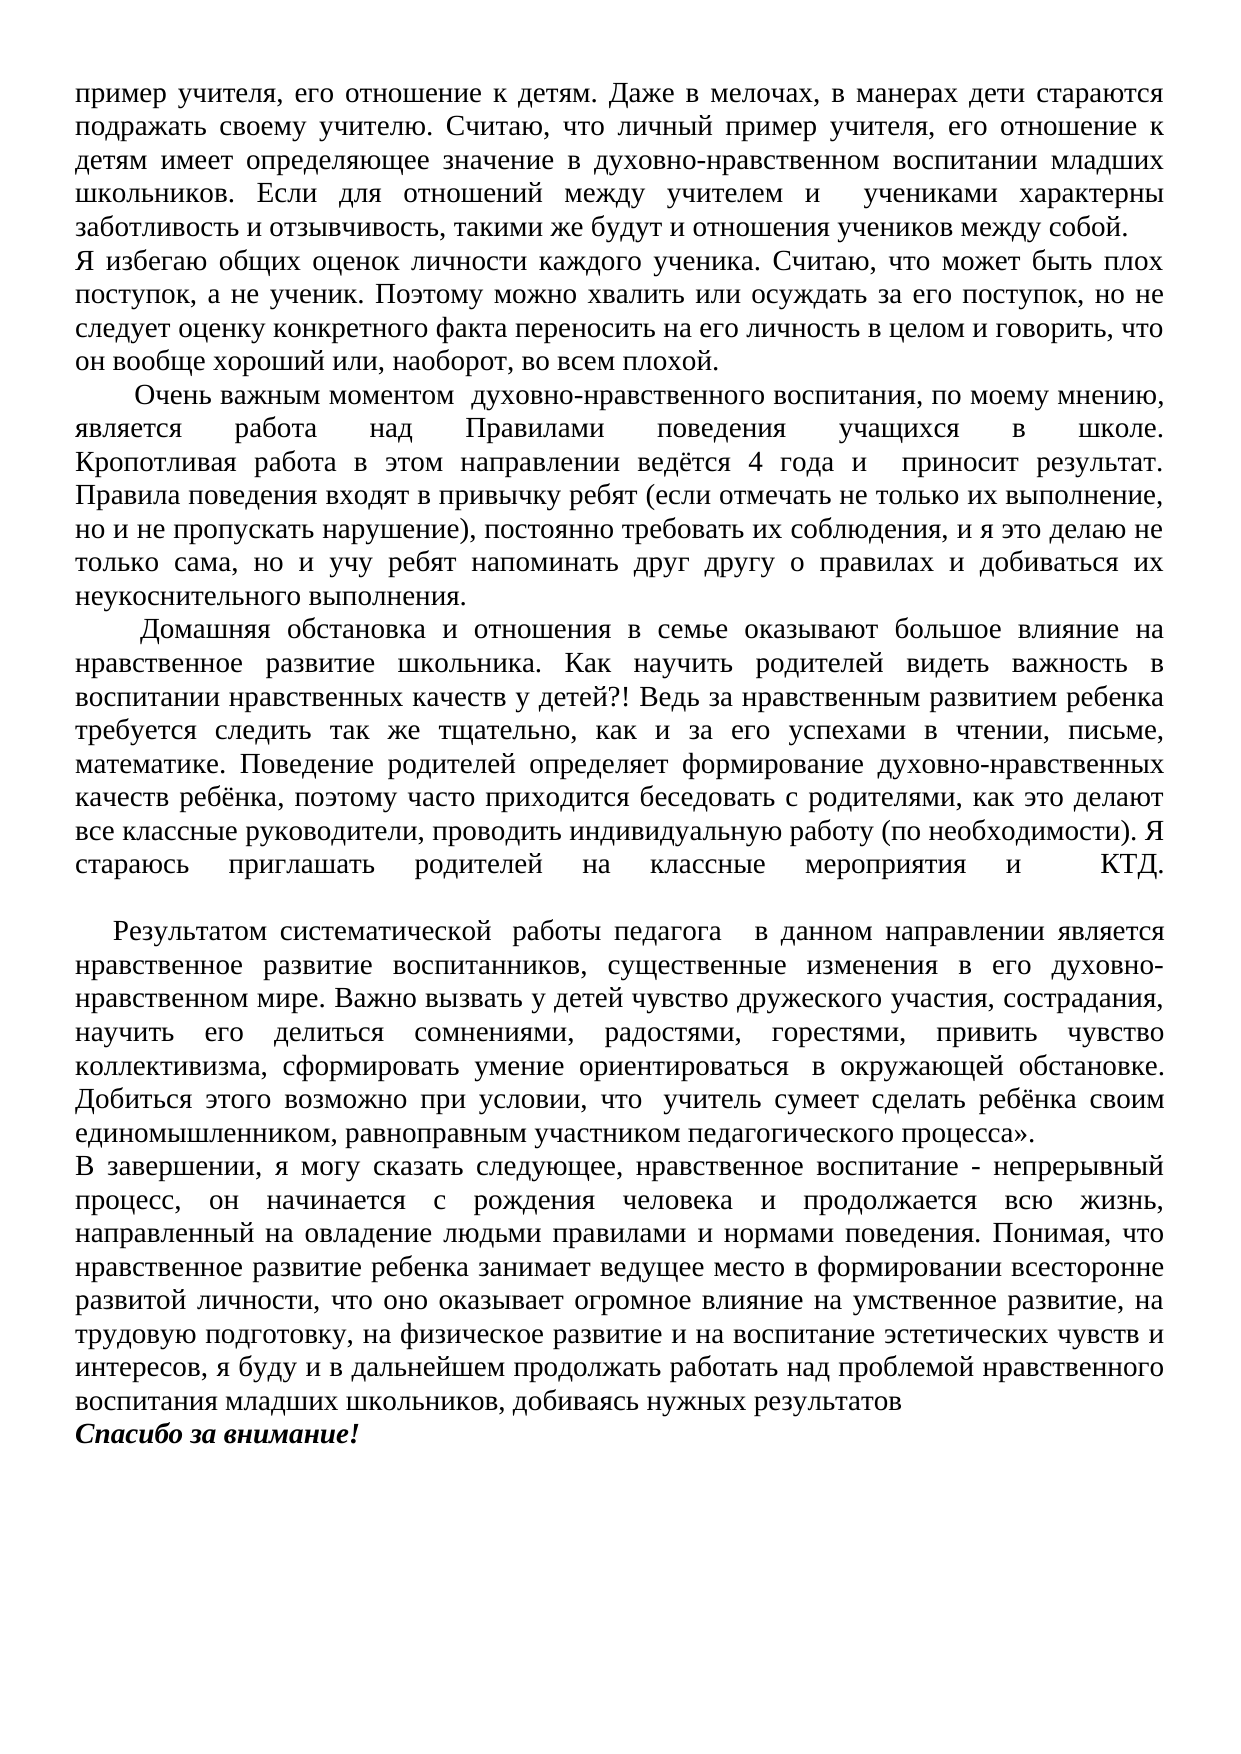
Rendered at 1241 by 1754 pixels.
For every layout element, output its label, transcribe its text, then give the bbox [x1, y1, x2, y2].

text В завершении, я могу сказать следующее, нравственное воспитание - непрерывный процесс, он начинается с рождения человека и продолжается всю жизнь, направленный на овладение людьми правилами и нормами поведения. Понимая, что нравственное развитие ребенка занимает ведущее место в формировании всесторонне развитой личности, что оно оказывает огромное влияние на умственное развитие, на трудовую подготовку, на физическое развитие и на воспитание эстетических чувств и интересов, я буду и в дальнейшем продолжать работать над проблемой нравственного воспитания младших школьников, добиваясь нужных результатов [75, 1148, 1165, 1417]
text Очень важным моментом духовно-нравственного воспитания, по моему мнению, является работа над Правилами поведения учащихся в школе. Кропотливая работа в этом направлении ведётся 4 года и приносит результат. Правила поведения входят в привычку ребят (если отмечать не только их выполнение, но и не пропускать нарушение), постоянно требовать их соблюдения, и я это делаю не только сама, но и учу ребят напоминать друг другу о правилах и добиваться их неукоснительного выполнения. [75, 377, 1165, 612]
text Спасибо за внимание! [75, 1417, 1165, 1450]
text Я избегаю общих оценок личности каждого ученика. Считаю, что может быть плох поступок, а не ученик. Поэтому можно хвалить или осуждать за его поступок, но не следует оценку конкретного факта переносить на его личность в целом и говорить, что он вообще хороший или, наоборот, во всем плохой. [75, 243, 1165, 377]
text Домашняя обстановка и отношения в семье оказывают большое влияние на нравственное развитие школьника. Как научить родителей видеть важность в воспитании нравственных качеств у детей?! Ведь за нравственным развитием ребенка требуется следить так же тщательно, как и за его успехами в чтении, письме, математике. Поведение родителей определяет формирование духовно-нравственных качеств ребёнка, поэтому часто приходится беседовать с родителями, как это делают все классные руководители, проводить индивидуальную работу (по необходимости). Я стараюсь приглашать родителей на классные мероприятия и КТД. Результатом систематической работы педагога в данном направлении является нравственное развитие воспитанников, существенные изменения в его духовно-нравственном мире. Важно вызвать у детей чувство дружеского участия, сострадания, научить его делиться сомнениями, радостями, горестями, привить чувство коллективизма, сформировать умение ориентироваться в окружающей обстановке. Добиться этого возможно при условии, что учитель сумеет сделать ребёнка своим единомышленником, равноправным участником педагогического процесса». [75, 612, 1165, 1148]
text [75, 75, 1165, 243]
